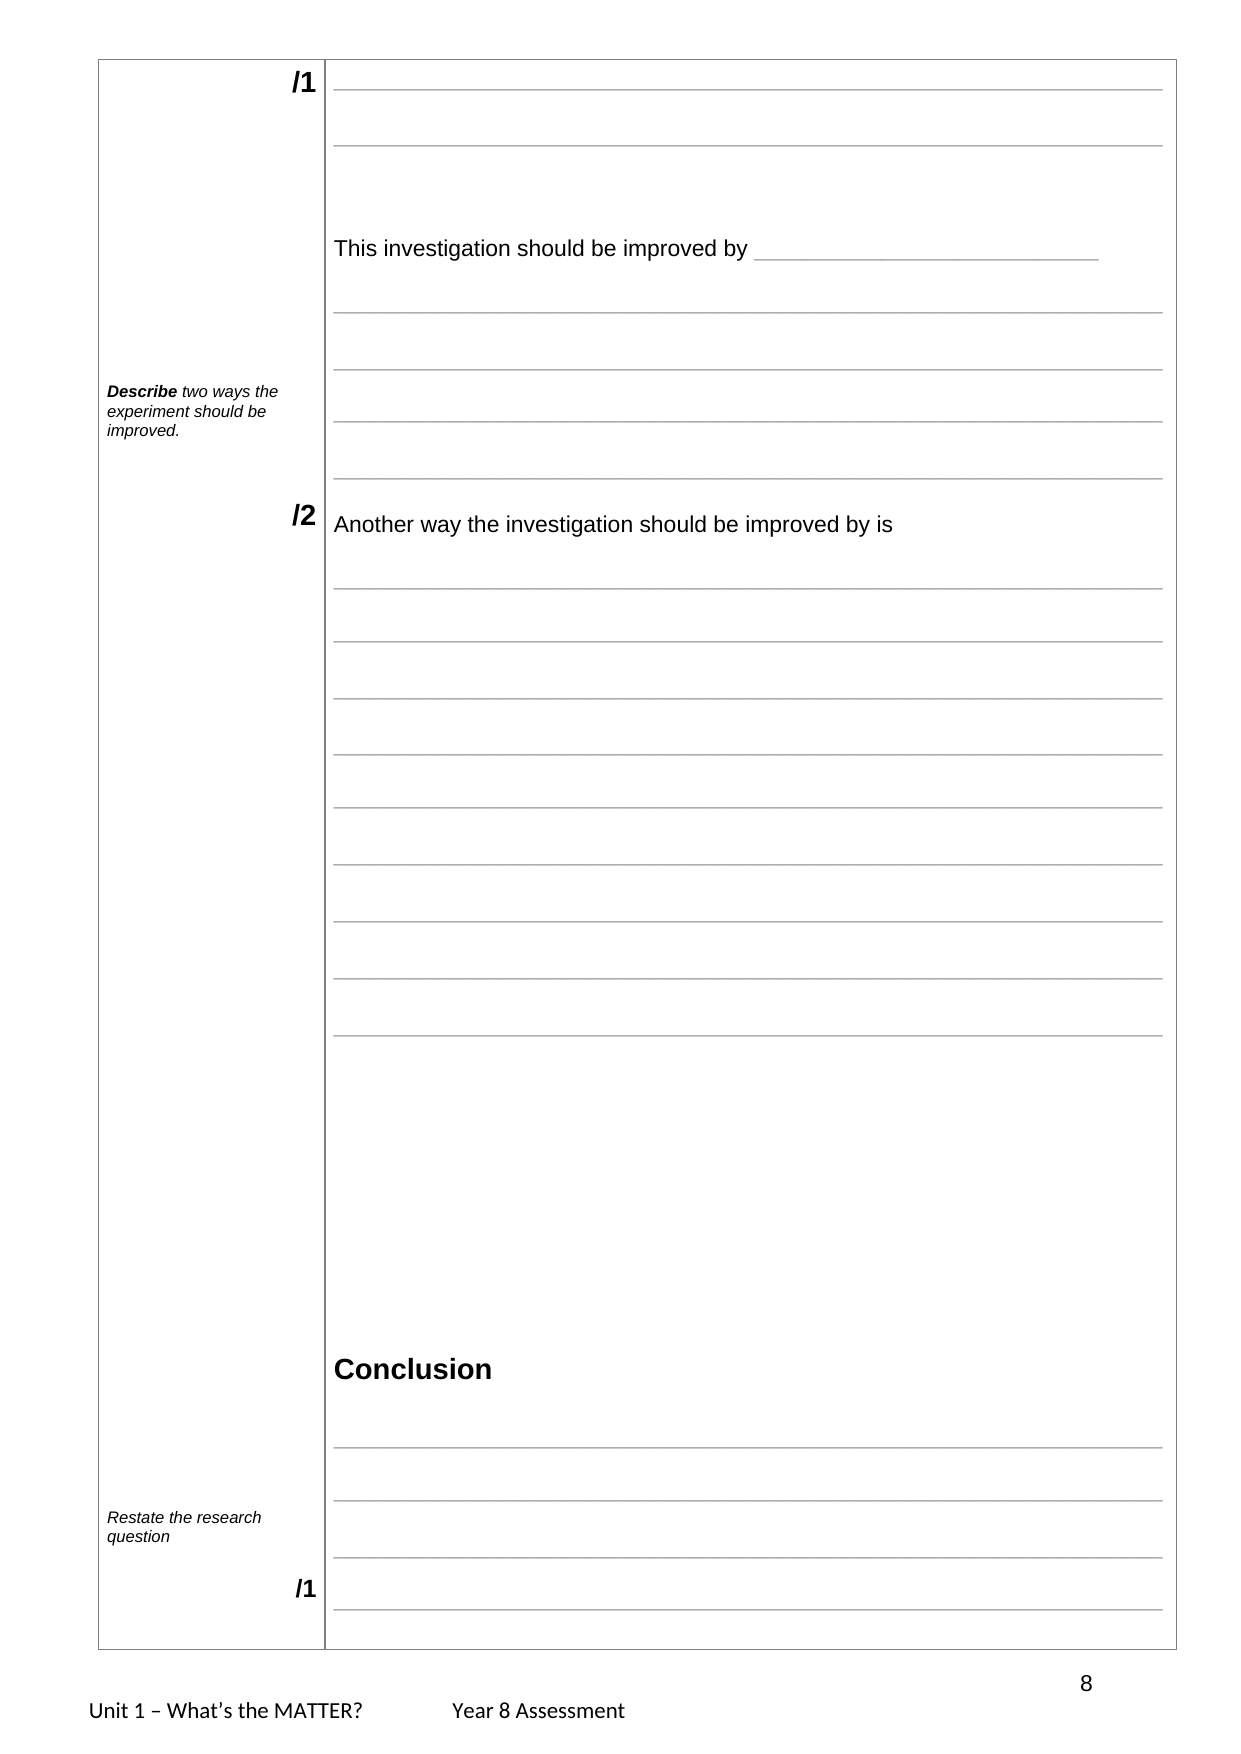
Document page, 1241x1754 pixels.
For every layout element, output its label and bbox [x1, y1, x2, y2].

table_cell [99, 60, 324, 1649]
table_cell [326, 60, 1176, 1649]
